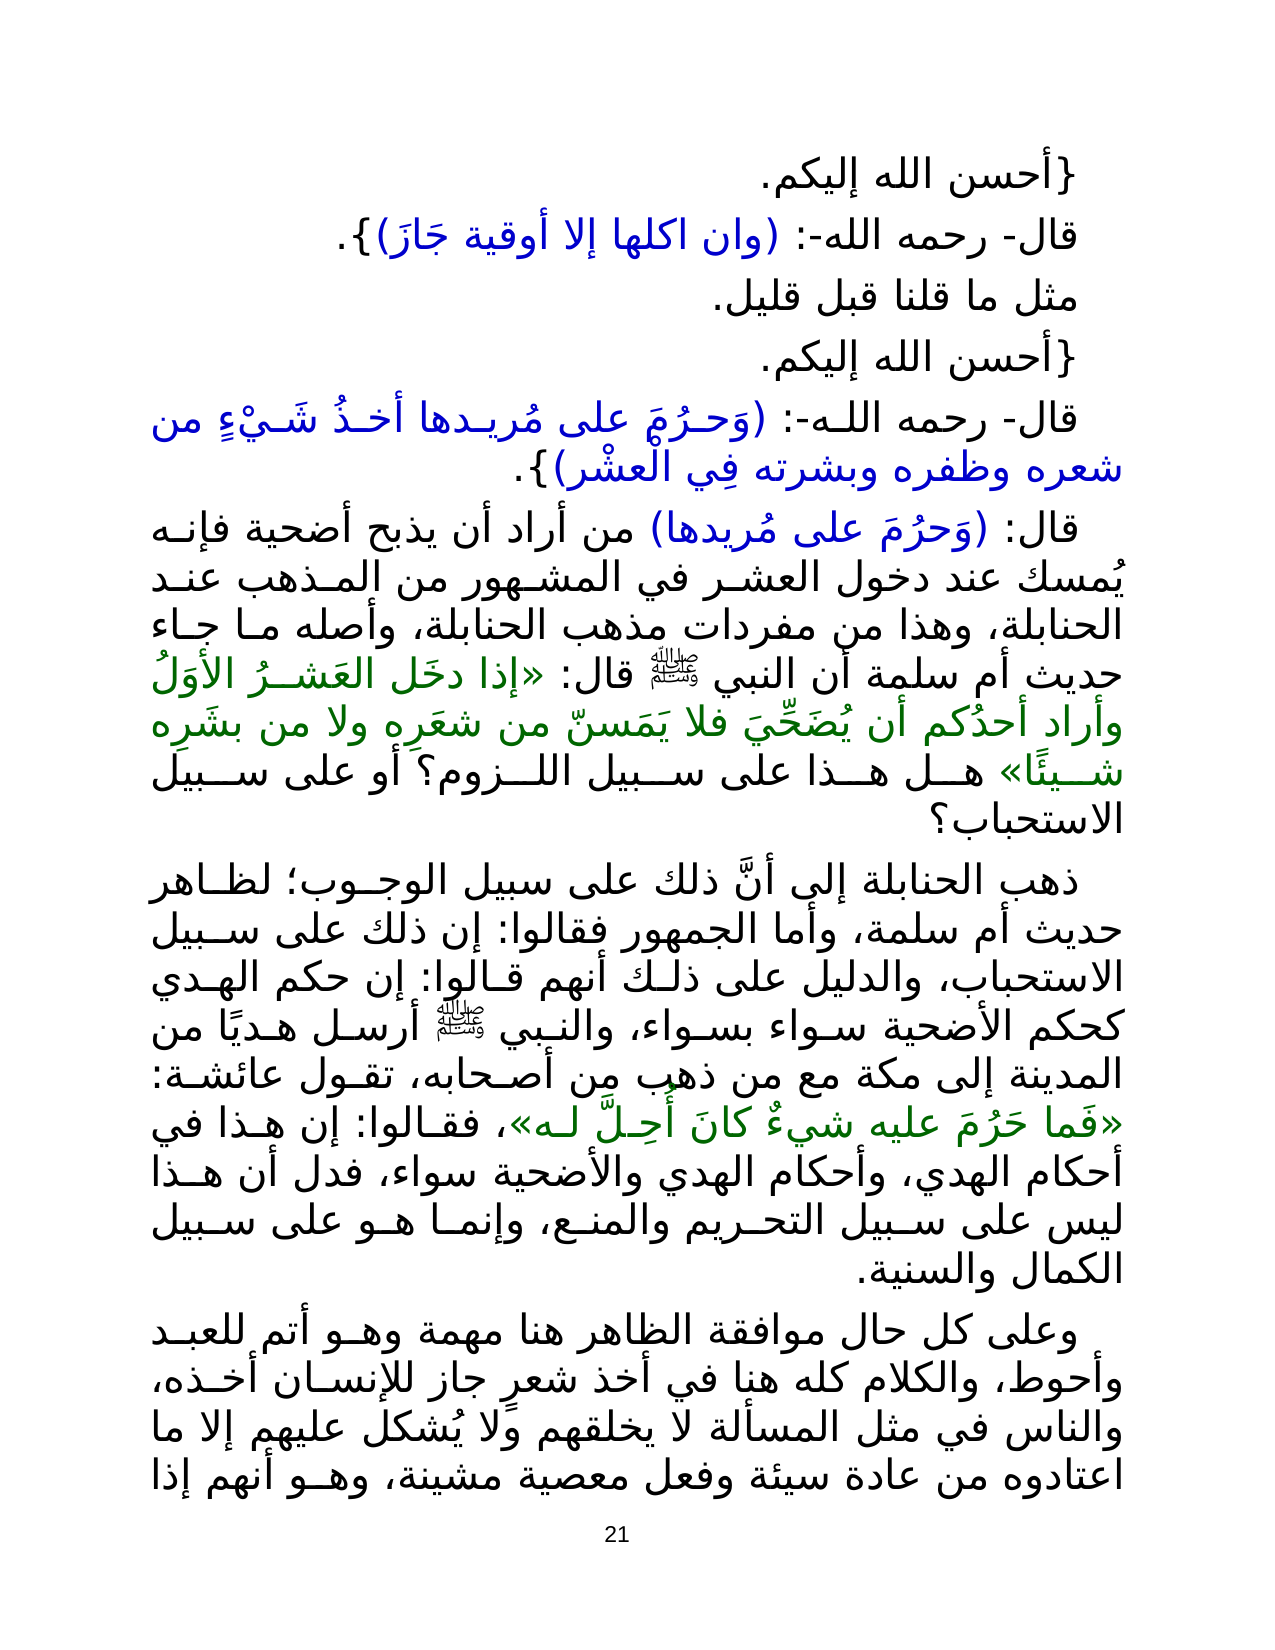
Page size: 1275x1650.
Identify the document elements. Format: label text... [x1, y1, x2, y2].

text قال: (وَحرُمَ على مُريدها) من أراد أن يذبح أضحية فإنه يُمسك عند دخول العشر في المشهور من المذهب عند الحنابلة، وهذا من مفردات مذهب الحنابلة، وأصله ما جاء حديث أم سلمة أن النبي ﷺ قال: «إذا دخَل العَشرُ الأوَلُ وأراد أحدُكم أن يُضَحِّيَ فلا يَمَسنّ من شعَرِه ولا من بشَرِه شيئًا» هل هذا على سبيل اللزوم؟ أو على سبيل الاستحباب؟ [150, 504, 1125, 843]
text {أحسن الله إليكم. [150, 333, 1125, 382]
text مثل ما قلنا قبل قليل. [150, 272, 1125, 321]
text قال- رحمه الله-: (وان اكلها إلا أوقية جَازَ)}. [150, 211, 1125, 259]
text {أحسن الله إليكم. [150, 150, 1125, 198]
text ذهب الحنابلة إلى أنَّ ذلك على سبيل الوجوب؛ لظاهر حديث أم سلمة، وأما الجمهور فقالوا: إن ذلك على سبيل الاستحباب، والدليل على ذلك أنهم قالوا: إن حكم الهدي كحكم الأضحية سواء بسواء، والنبي ﷺ أرسل هديًا من المدينة إلى مكة مع من ذهب من أصحابه، تقول عائشة: «فَما حَرُمَ عليه شيءٌ كانَ أُحِلَّ له»، فقالوا: إن هذا في أحكام الهدي، وأحكام الهدي والأضحية سواء، فدل أن هذا ليس على سبيل التحريم والمنع، وإنما هو على سبيل الكمال والسنية. [150, 856, 1125, 1293]
text قال- رحمه الله-: (وَحرُمَ على مُريدها أخذُ شَيْءٍ من شعره وظفره وبشرته فِي الْعشْر)}. [150, 394, 1125, 491]
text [150, 1305, 1125, 1499]
